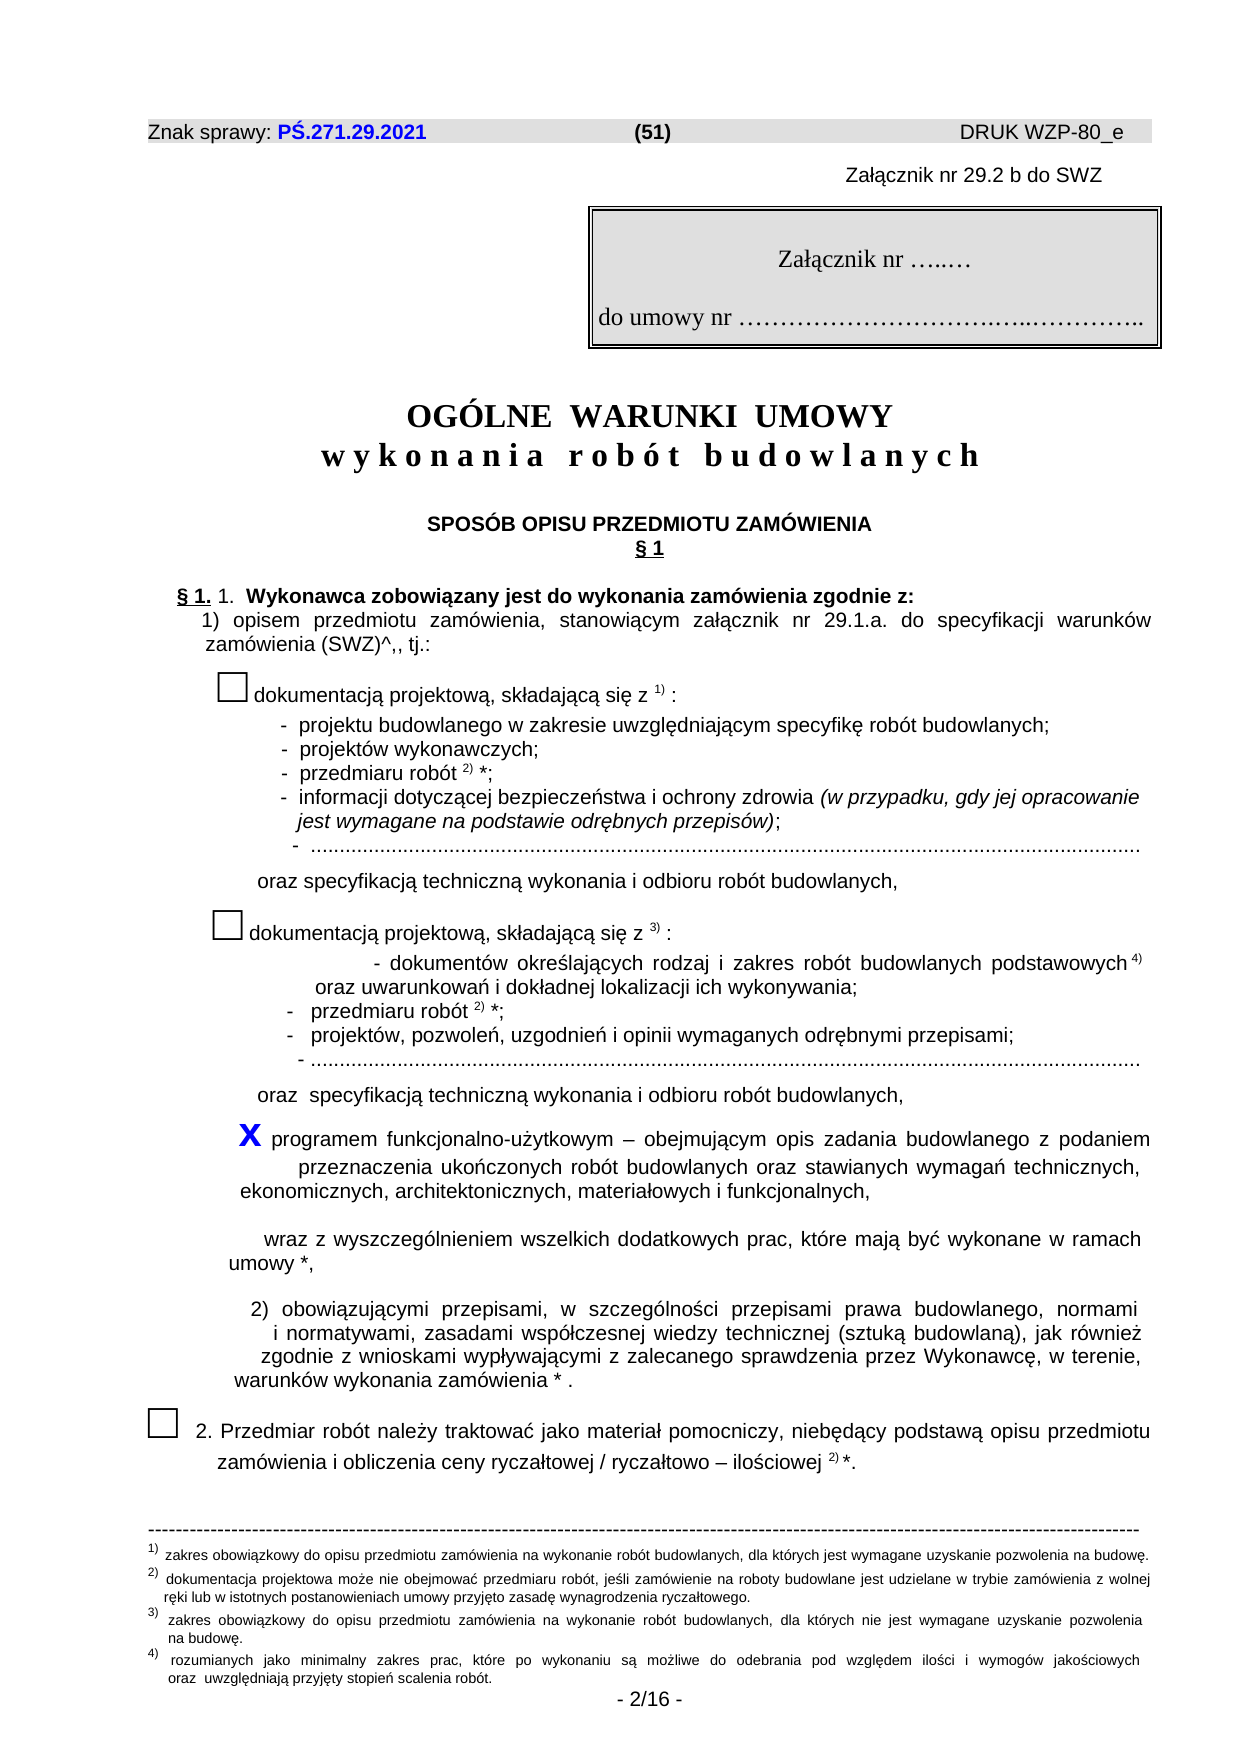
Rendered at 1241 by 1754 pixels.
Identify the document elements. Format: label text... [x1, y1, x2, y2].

text Załącznik nr 29.2 b do SWZ [148, 163, 1152, 187]
text oraz specyfikacją techniczną wykonania i odbioru robót budowlanych, [148, 1083, 1152, 1107]
text - ................................................................................................................................................ [148, 1047, 1152, 1071]
text SPOSÓB OPISU PRZEDMIOTU ZAMÓWIENIA [148, 512, 1152, 536]
text 1) opisem przedmiotu zamówienia, stanowiącym załącznik nr 29.1.a. do specyfikacji warunków zamówienia (SWZ)^,, tj.: [148, 608, 1152, 656]
text 2) obowiązującymi przepisami, w szczególności przepisami prawa budowlanego, normami i normatywami, zasadami współczesnej wiedzy technicznej (sztuką budowlaną), jak również zgodnie z wnioskami wypływającymi z zalecanego sprawdzenia przez Wykonawcę, w terenie, warunków wykonania zamówienia * . [148, 1296, 1152, 1392]
text - informacji dotyczącej bezpieczeństwa i ochrony zdrowia (w przypadku, gdy jej opracowanie [148, 785, 1152, 809]
text - projektu budowlanego w zakresie uwzględniającym specyfikę robót budowlanych; [148, 713, 1152, 737]
text □ dokumentacją projektową, składającą się z 3) : [148, 893, 1152, 951]
text - ................................................................................................................................................ [148, 833, 1152, 857]
text - 2/16 - [148, 1687, 1152, 1711]
text ----------------------------------------------------------------------------------------------------------------------------------------------- [148, 1517, 1152, 1541]
text Znak sprawy: PŚ.271.29.2021 (51) DRUK WZP-80_e [148, 119, 1152, 143]
text 3) zakres obowiązkowy do opisu przedmiotu zamówienia na wykonanie robót budowlanych, dla których nie jest wymagane uzyskanie pozwolenia na budowę. [148, 1605, 1152, 1646]
text - projektów, pozwoleń, uzgodnień i opinii wymaganych odrębnymi przepisami; [148, 1023, 1152, 1047]
text wraz z wyszczególnieniem wszelkich dodatkowych prac, które mają być wykonane w ramach umowy *, [148, 1227, 1152, 1275]
text - przedmiaru robót 2) *; [148, 761, 1152, 785]
text □ dokumentacją projektową, składającą się z 1) : [148, 656, 1152, 713]
text jest wymagane na podstawie odrębnych przepisów); [148, 809, 1152, 833]
text - dokumentów określających rodzaj i zakres robót budowlanych podstawowych4) oraz uwarunkowań i dokładnej lokalizacji ich wykonywania; [148, 951, 1152, 999]
text - przedmiaru robót 2) *; [148, 999, 1152, 1023]
text - projektów wykonawczych; [148, 737, 1152, 761]
text □ 2. Przedmiar robót należy traktować jako materiał pomocniczy, niebędący podstawą opisu przedmiotu zamówienia i obliczenia ceny ryczałtowej / ryczałtowo – ilościowej 2) *. [148, 1392, 1152, 1474]
text 1) zakres obowiązkowy do opisu przedmiotu zamówienia na wykonanie robót budowlanych, dla których jest wymagane uzyskanie pozwolenia na budowę. 2) dokumentacja projektowa może nie obejmować przedmiaru robót, jeśli zamówienie na roboty budowlane jest udzielane w trybie zamówienia z wolnej ręki lub w istotnych postanowieniach umowy przyjęto zasadę wynagrodzenia ryczałtowego. [148, 1541, 1152, 1605]
text § 1. 1. Wykonawca zobowiązany jest do wykonania zamówienia zgodnie z: [148, 584, 1152, 608]
text oraz specyfikacją techniczną wykonania i odbioru robót budowlanych, [148, 869, 1152, 893]
text x programem funkcjonalno-użytkowym – obejmującym opis zadania budowlanego z podaniem przeznaczenia ukończonych robót budowlanych oraz stawianych wymagań technicznych, ekonomicznych, architektonicznych, materiałowych i funkcjonalnych, [148, 1107, 1152, 1203]
table_header Załącznik nr …..… do umowy nr ………………………….…..………….. [593, 211, 1157, 344]
text OGÓLNE WARUNKI UMOWY [148, 397, 1152, 435]
text § 1 [148, 536, 1152, 560]
text w y k o n a n i a r o b ó t b u d o w l a n y c h [148, 435, 1152, 473]
text 4) rozumianych jako minimalny zakres prac, które po wykonaniu są możliwe do odebrania pod względem ilości i wymogów jakościowych oraz uwzględniają przyjęty stopień scalenia robót. [148, 1646, 1152, 1687]
